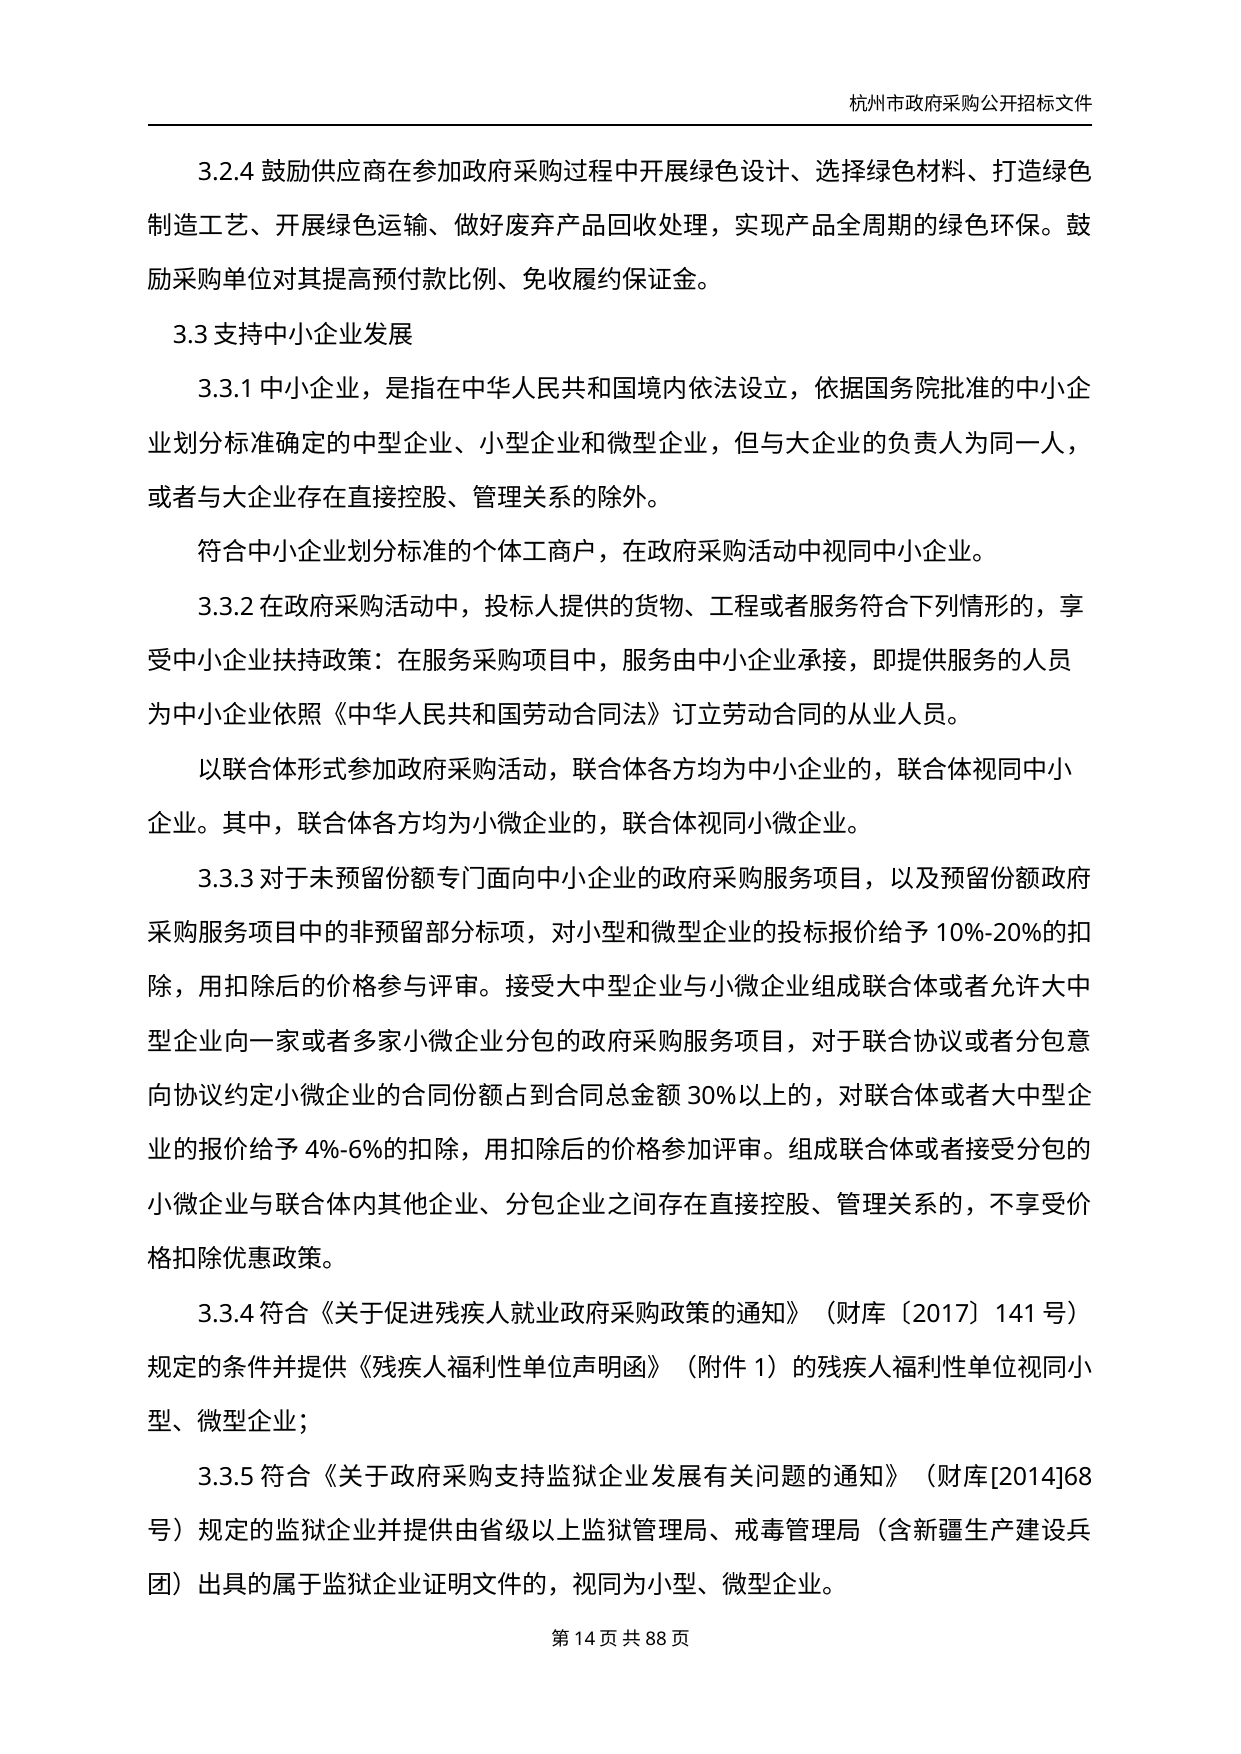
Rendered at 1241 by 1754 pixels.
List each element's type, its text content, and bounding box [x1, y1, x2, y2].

text 3.3.2在政府采购活动中，投标人提供的货物、工程或者服务符合下列情形的，享受中小企业扶持政策：在服务采购项目中，服务由中小企业承接，即提供服务的人员为中小企业依照《中华人民共和国劳动合同法》订立劳动合同的从业人员。 [148, 586, 1092, 731]
text 3.3.3对于未预留份额专门面向中小企业的政府采购服务项目，以及预留份额政府采购服务项目中的非预留部分标项，对小型和微型企业的投标报价给予10%-20%的扣除，用扣除后的价格参与评审。接受大中型企业与小微企业组成联合体或者允许大中型企业向一家或者多家小微企业分包的政府采购服务项目，对于联合协议或者分包意向协议约定小微企业的合同份额占到合同总金额30%以上的，对联合体或者大中型企业的报价给予4%-6%的扣除，用扣除后的价格参加评审。组成联合体或者接受分包的小微企业与联合体内其他企业、分包企业之间存在直接控股、管理关系的，不享受价格扣除优惠政策。 [148, 858, 1092, 1275]
text 3.3.1中小企业，是指在中华人民共和国境内依法设立，依据国务院批准的中小企业划分标准确定的中型企业、小型企业和微型企业，但与大企业的负责人为同一人，或者与大企业存在直接控股、管理关系的除外。 [148, 369, 1092, 514]
text 以联合体形式参加政府采购活动，联合体各方均为中小企业的，联合体视同中小企业。其中，联合体各方均为小微企业的，联合体视同小微企业。 [148, 749, 1092, 840]
text 3.3.4符合《关于促进残疾人就业政府采购政策的通知》（财库〔2017〕141号）规定的条件并提供《残疾人福利性单位声明函》（附件1）的残疾人福利性单位视同小型、微型企业； [148, 1293, 1092, 1438]
text 3.3.5符合《关于政府采购支持监狱企业发展有关问题的通知》（财库[2014]68号）规定的监狱企业并提供由省级以上监狱管理局、戒毒管理局（含新疆生产建设兵团）出具的属于监狱企业证明文件的，视同为小型、微型企业。 [148, 1456, 1092, 1601]
text 符合中小企业划分标准的个体工商户，在政府采购活动中视同中小企业。 [148, 532, 1092, 568]
text 3.3支持中小企业发展 [148, 314, 1092, 351]
text 3.2.4 鼓励供应商在参加政府采购过程中开展绿色设计、选择绿色材料、打造绿色制造工艺、开展绿色运输、做好废弃产品回收处理，实现产品全周期的绿色环保。鼓励采购单位对其提高预付款比例、免收履约保证金。 [148, 151, 1092, 296]
